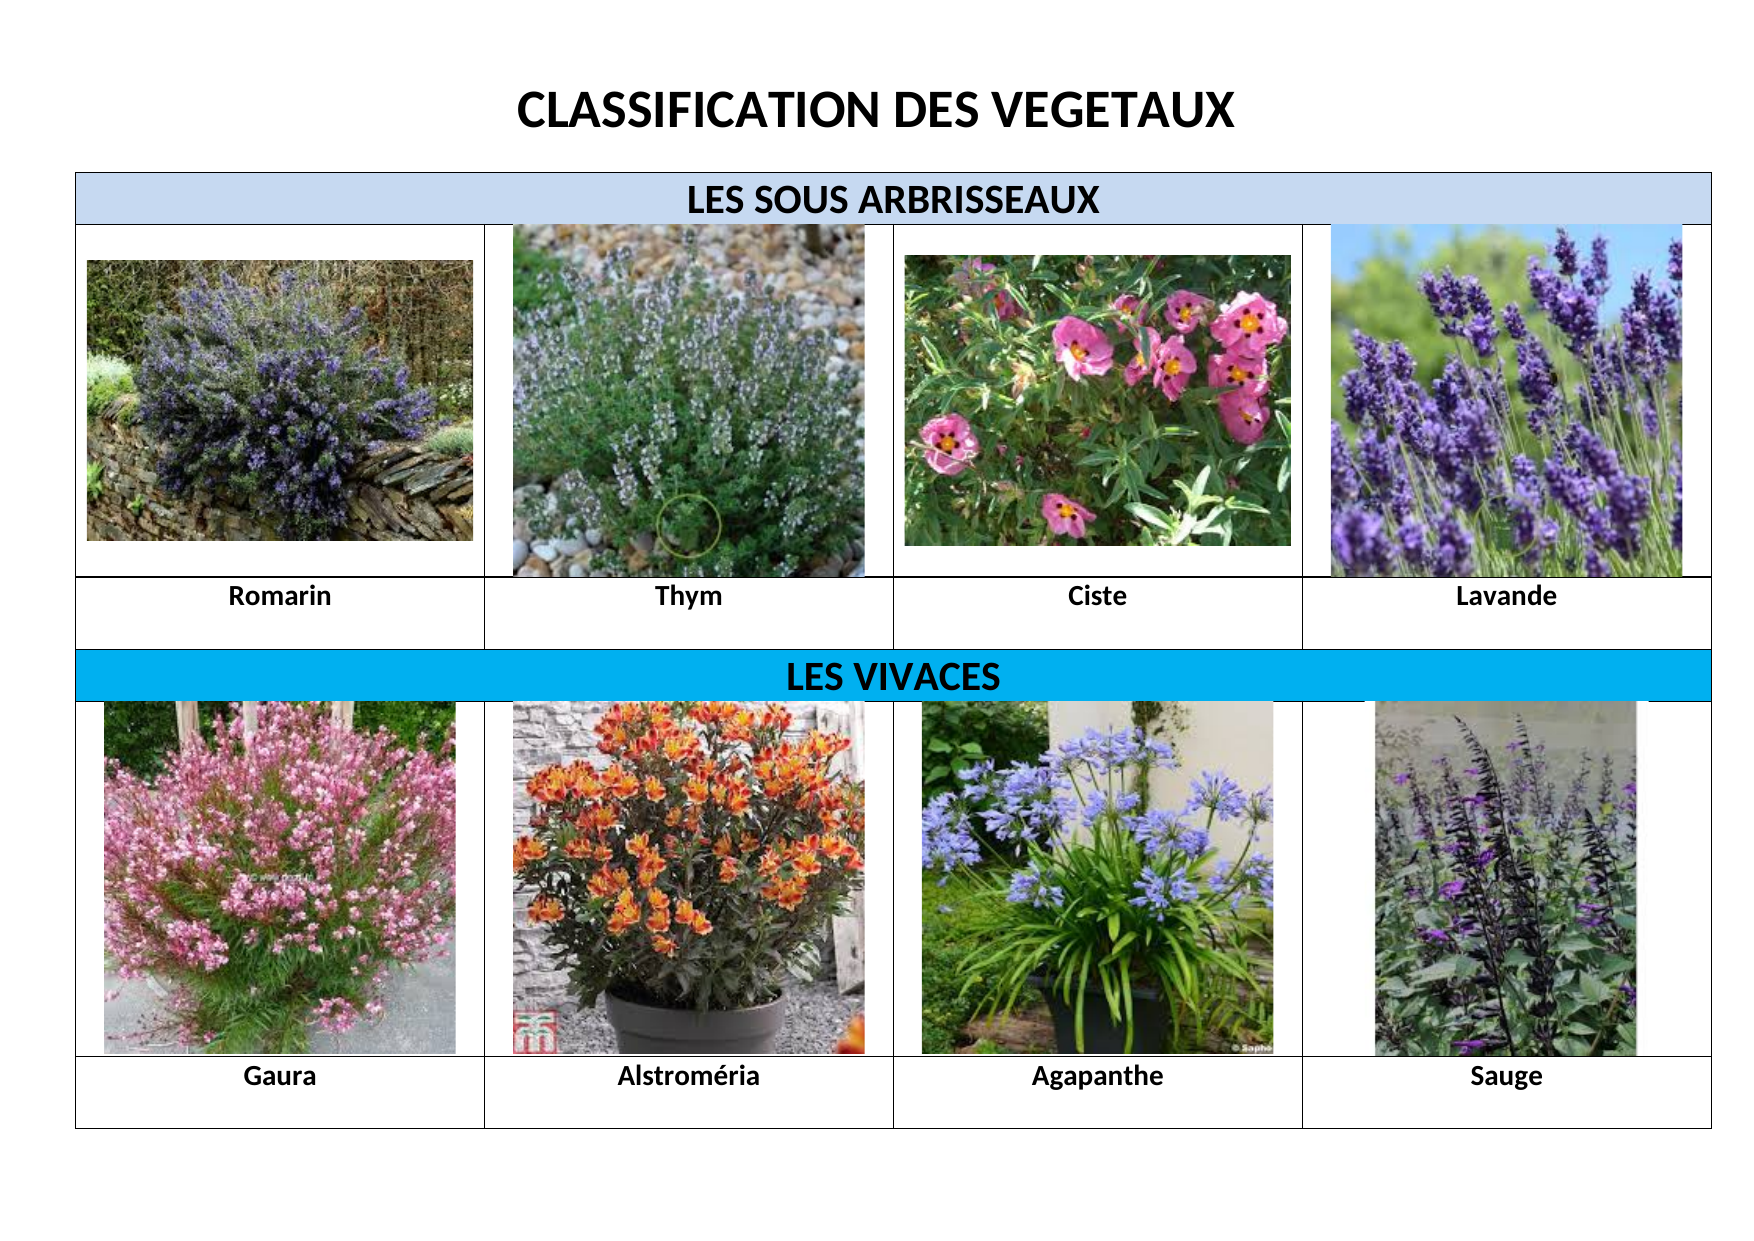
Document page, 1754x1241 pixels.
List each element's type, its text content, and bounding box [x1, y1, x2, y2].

table_cell [894, 702, 1302, 1056]
picture [513, 224, 865, 577]
table_cell [1303, 702, 1364, 1056]
table_cell [485, 225, 513, 576]
table_cell Alstroméria [485, 1057, 893, 1128]
table_cell Romarin [76, 578, 484, 649]
table_cell [1683, 225, 1711, 576]
table_cell Agapanthe [894, 1057, 1302, 1128]
table_cell [865, 225, 893, 576]
picture [1330, 224, 1683, 577]
table_cell Thym [485, 578, 893, 649]
picture [513, 702, 865, 1054]
table_cell LES VIVACES [76, 650, 1711, 701]
table_cell [1303, 225, 1330, 576]
picture [921, 702, 1274, 1054]
table_cell Ciste [894, 578, 1302, 649]
picture [86, 260, 474, 541]
table_cell Lavande [1303, 578, 1711, 649]
table_cell Gaura [76, 1057, 484, 1128]
table_cell [76, 702, 484, 1056]
picture [104, 702, 456, 1054]
table_cell [1649, 702, 1711, 1056]
text CLASSIFICATION DES VEGETAUX [75, 75, 1679, 141]
table_cell Sauge [1303, 1057, 1711, 1128]
picture [1364, 702, 1649, 1056]
table_cell [485, 702, 893, 1056]
table_cell [894, 225, 1302, 576]
picture [904, 255, 1291, 546]
table_cell [76, 225, 484, 576]
table_header LES SOUS ARBRISSEAUX [76, 173, 1711, 224]
